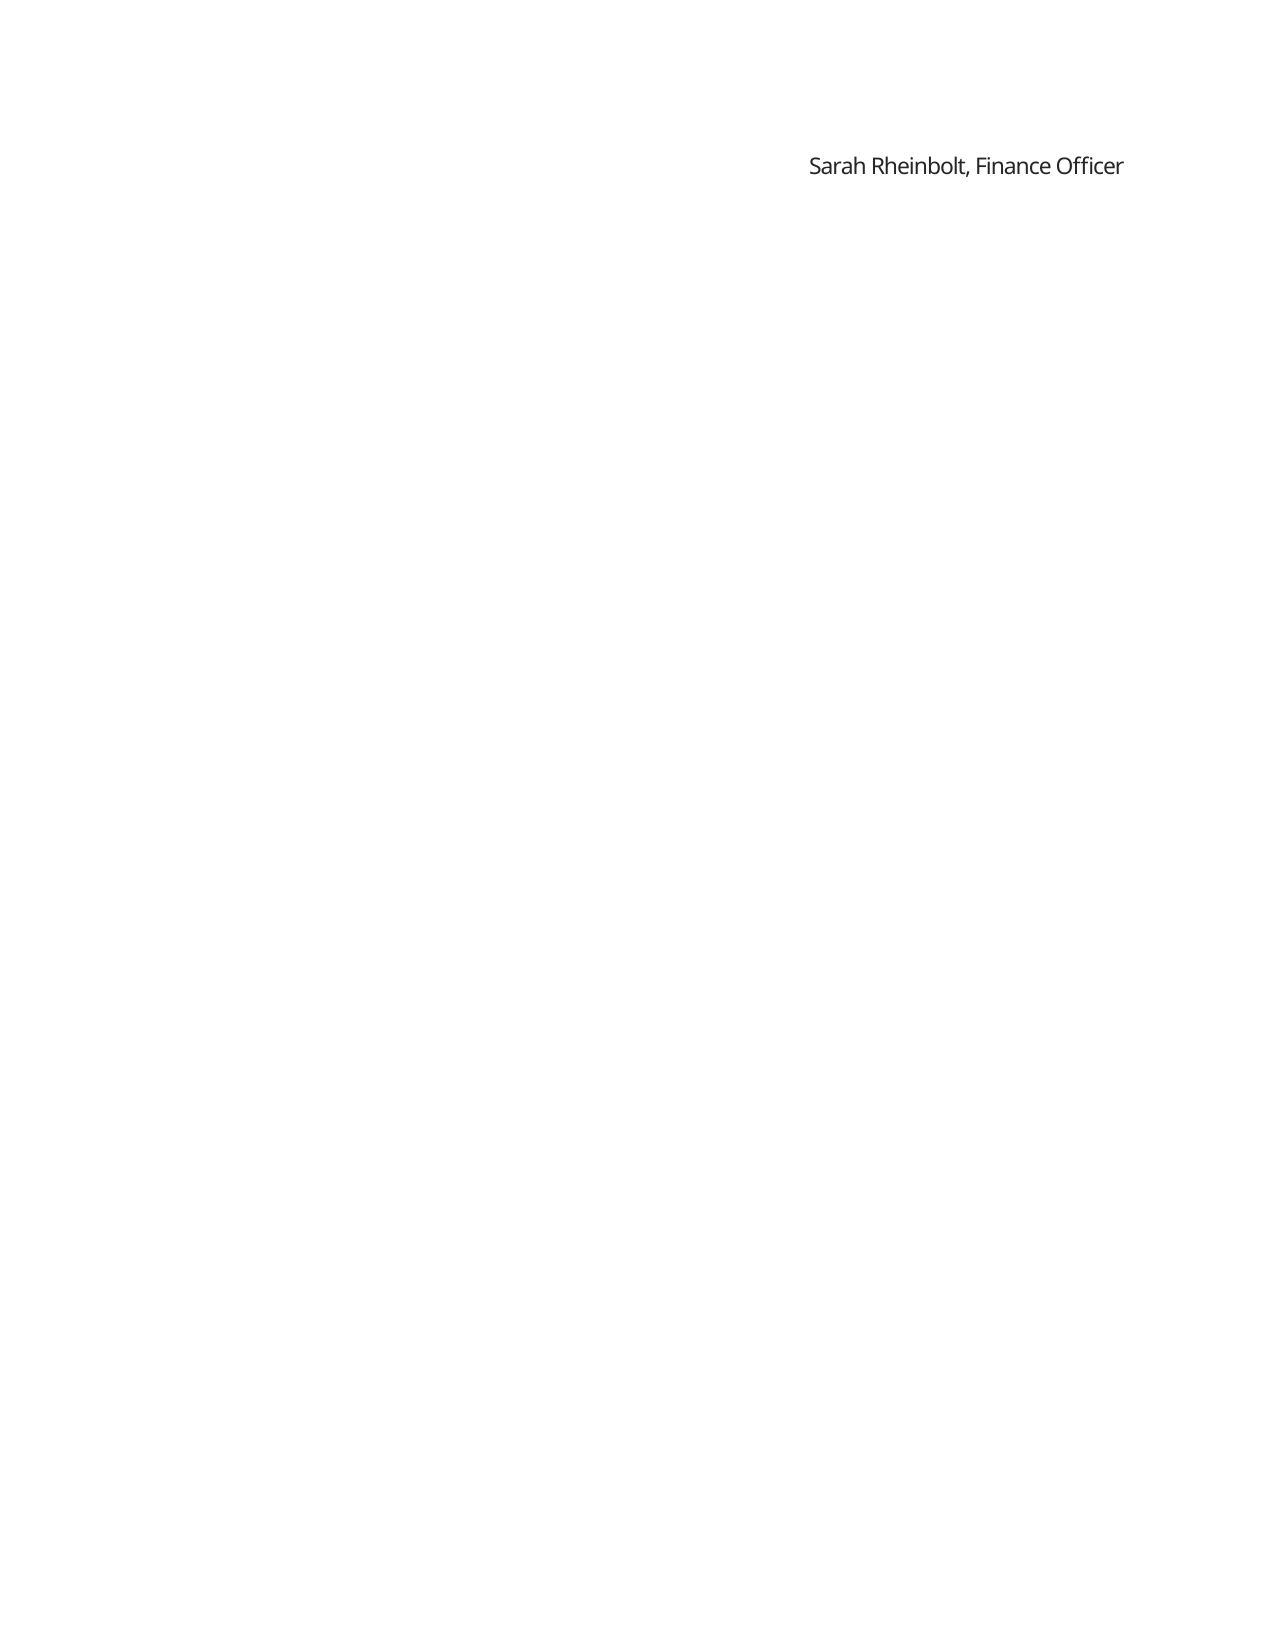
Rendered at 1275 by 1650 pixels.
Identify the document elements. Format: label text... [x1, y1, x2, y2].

text Sarah Rheinbolt, Finance Officer [150, 150, 1125, 181]
